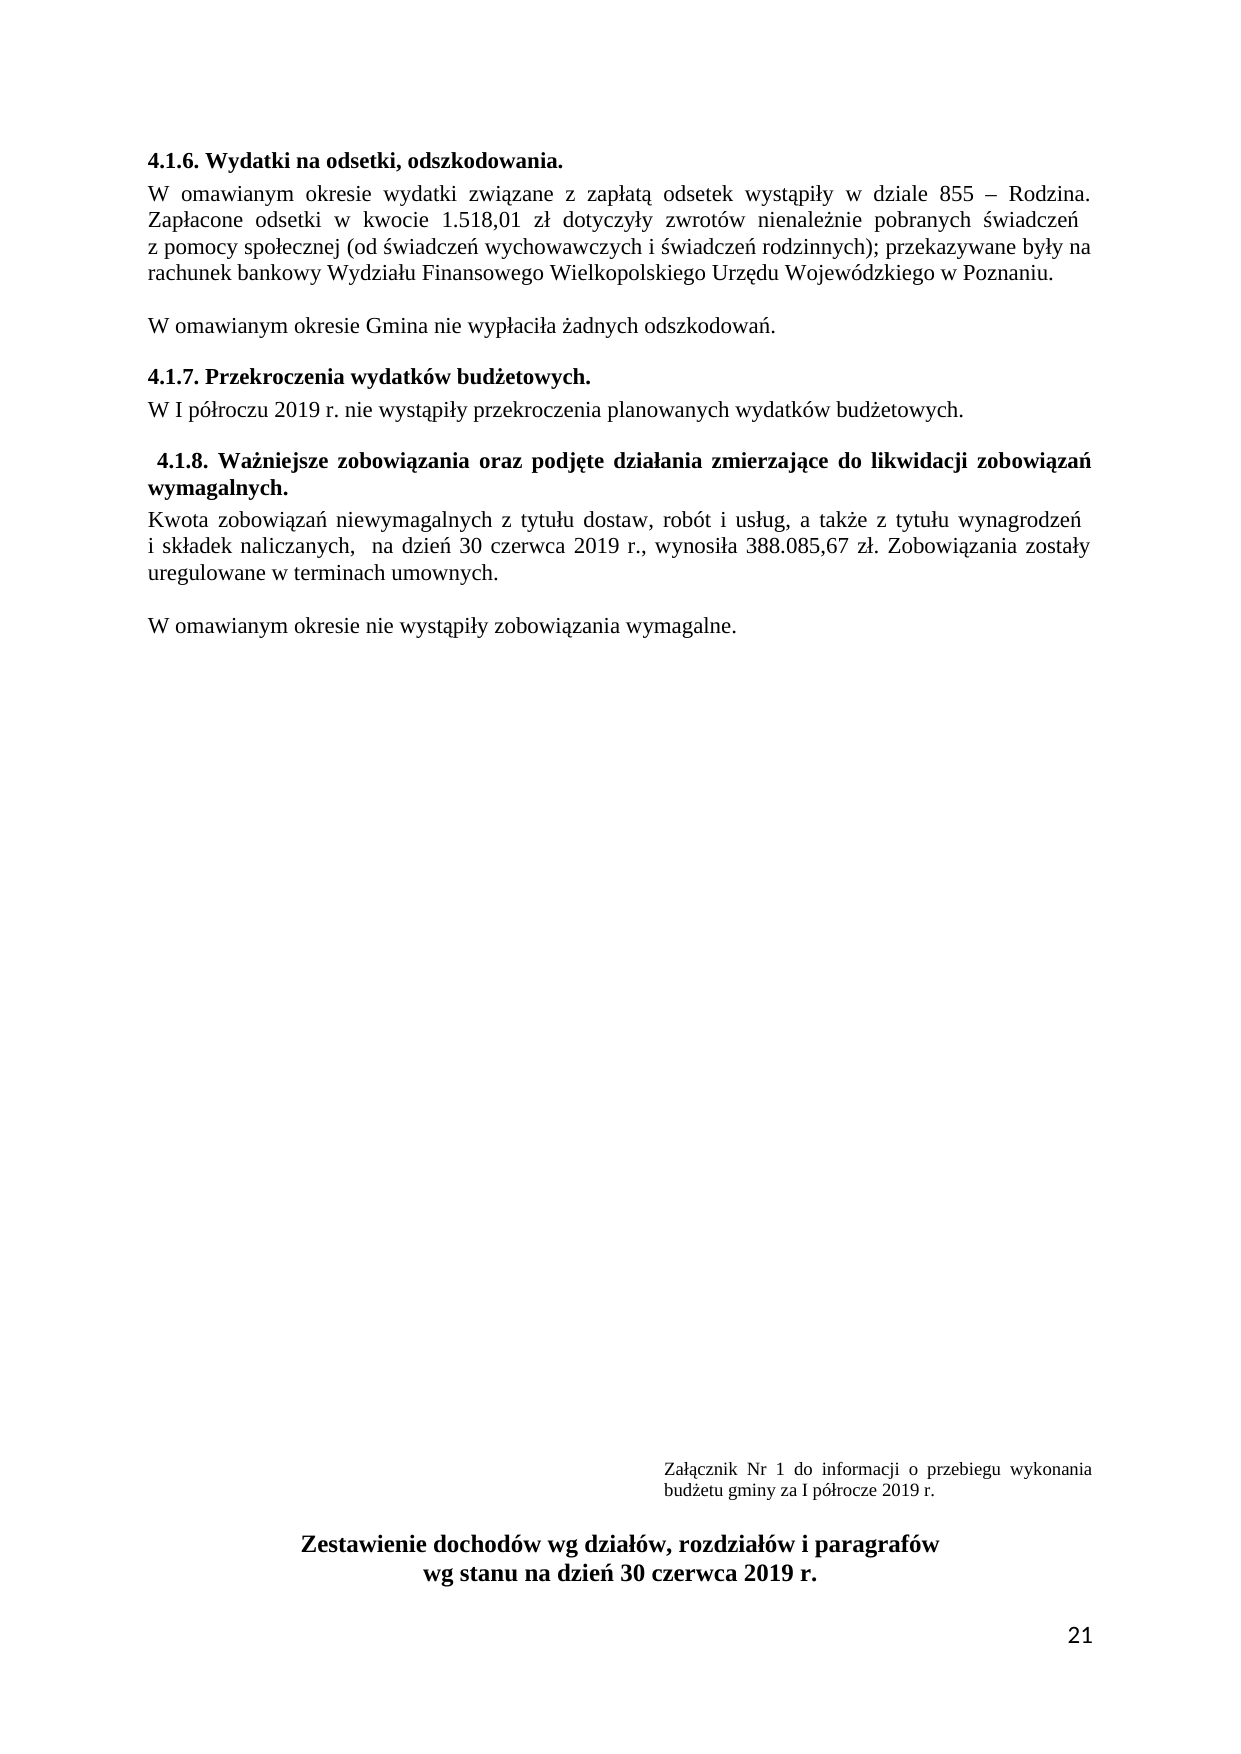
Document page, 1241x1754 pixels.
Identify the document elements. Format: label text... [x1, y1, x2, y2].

text W omawianym okresie nie wystąpiły zobowiązania wymagalne. [148, 612, 1093, 638]
text W omawianym okresie Gmina nie wypłaciła żadnych odszkodowań. [148, 312, 1093, 338]
text W I półroczu 2019 r. nie wystąpiły przekroczenia planowanych wydatków budżetowych. [148, 396, 1093, 422]
text wg stanu na dzień 30 czerwca 2019 r. [148, 1558, 1093, 1587]
text Zestawienie dochodów wg działów, rozdziałów i paragrafów [148, 1529, 1093, 1558]
text Załącznik Nr 1 do informacji o przebiegu wykonania budżetu gminy za I półrocze 2019 r. [664, 1457, 1093, 1501]
text 4.1.6. Wydatki na odsetki, odszkodowania. [148, 148, 1093, 174]
text 4.1.7. Przekroczenia wydatków budżetowych. [148, 363, 1093, 390]
text Kwota zobowiązań niewymagalnych z tytułu dostaw, robót i usług, a także z tytułu wynagrodzeń i składek naliczanych, na dzień 30 czerwca 2019 r., wynosiła 388.085,67 zł. Zobowiązania zostały uregulowane w terminach umownych. [148, 506, 1093, 585]
text 4.1.8. Ważniejsze zobowiązania oraz podjęte działania zmierzające do likwidacji zobowiązań wymagalnych. [148, 447, 1093, 500]
text W omawianym okresie wydatki związane z zapłatą odsetek wystąpiły w dziale 855 – Rodzina. Zapłacone odsetki w kwocie 1.518,01 zł dotyczyły zwrotów nienależnie pobranych świadczeń z pomocy społecznej (od świadczeń wychowawczych i świadczeń rodzinnych); przekazywane były na rachunek bankowy Wydziału Finansowego Wielkopolskiego Urzędu Wojewódzkiego w Poznaniu. [148, 180, 1093, 286]
